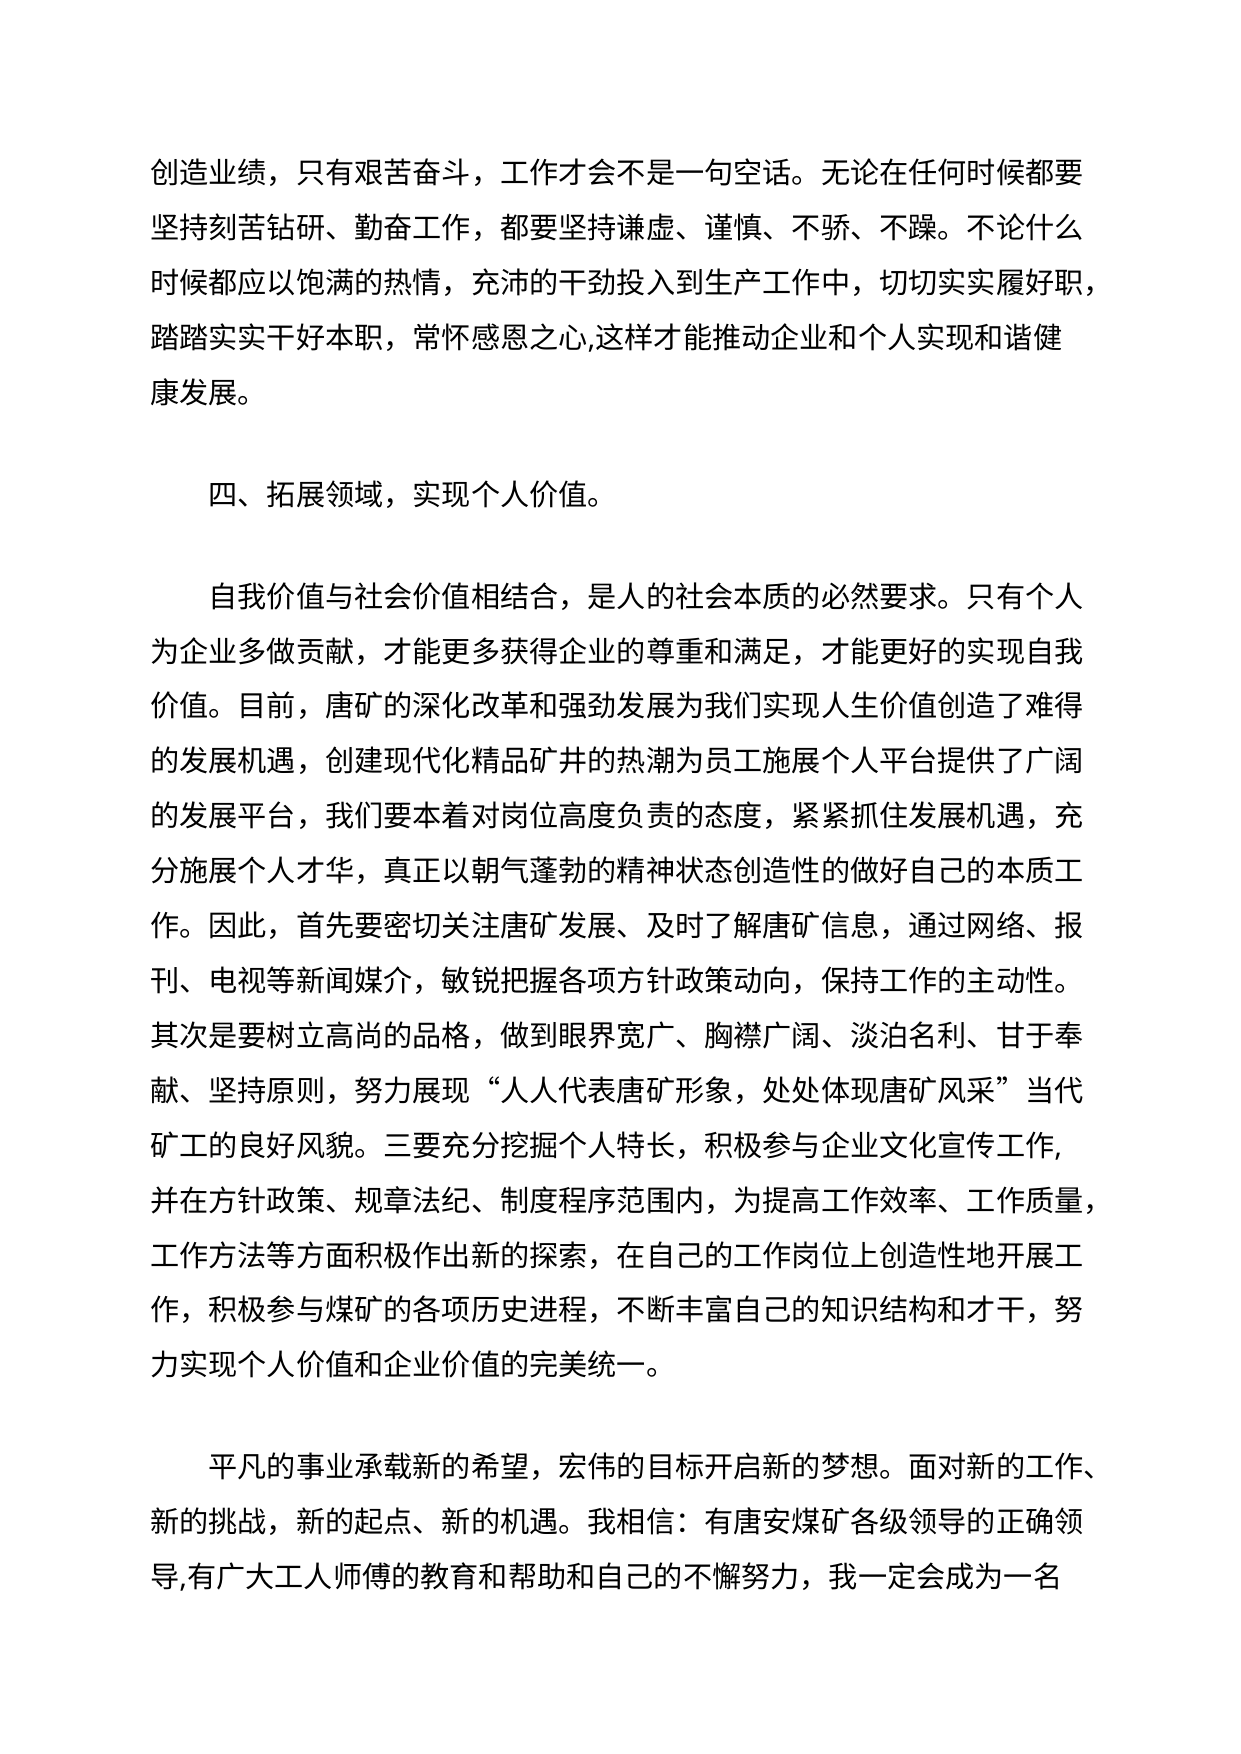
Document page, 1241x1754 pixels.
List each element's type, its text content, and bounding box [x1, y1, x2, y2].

text 四、拓展领域，实现个人价值。 [150, 471, 1090, 514]
text 自我价值与社会价值相结合，是人的社会本质的必然要求。只有个人为企业多做贡献，才能更多获得企业的尊重和满足，才能更好的实现自我价值。目前，唐矿的深化改革和强劲发展为我们实现人生价值创造了难得的发展机遇，创建现代化精品矿井的热潮为员工施展个人平台提供了广阔的发展平台，我们要本着对岗位高度负责的态度，紧紧抓住发展机遇，充分施展个人才华，真正以朝气蓬勃的精神状态创造性的做好自己的本质工作。因此，首先要密切关注唐矿发展、及时了解唐矿信息，通过网络、报刊、电视等新闻媒介，敏锐把握各项方针政策动向，保持工作的主动性。其次是要树立高尚的品格，做到眼界宽广、胸襟广阔、淡泊名利、甘于奉献、坚持原则，努力展现“人人代表唐矿形象，处处体现唐矿风采”当代矿工的良好风貌。三要充分挖掘个人特长，积极参与企业文化宣传工作,并在方针政策、规章法纪、制度程序范围内，为提高工作效率、工作质量，工作方法等方面积极作出新的探索，在自己的工作岗位上创造性地开展工作，积极参与煤矿的各项历史进程，不断丰富自己的知识结构和才干，努力实现个人价值和企业价值的完美统一。 [150, 573, 1090, 1384]
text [150, 1444, 1090, 1596]
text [150, 150, 1090, 412]
